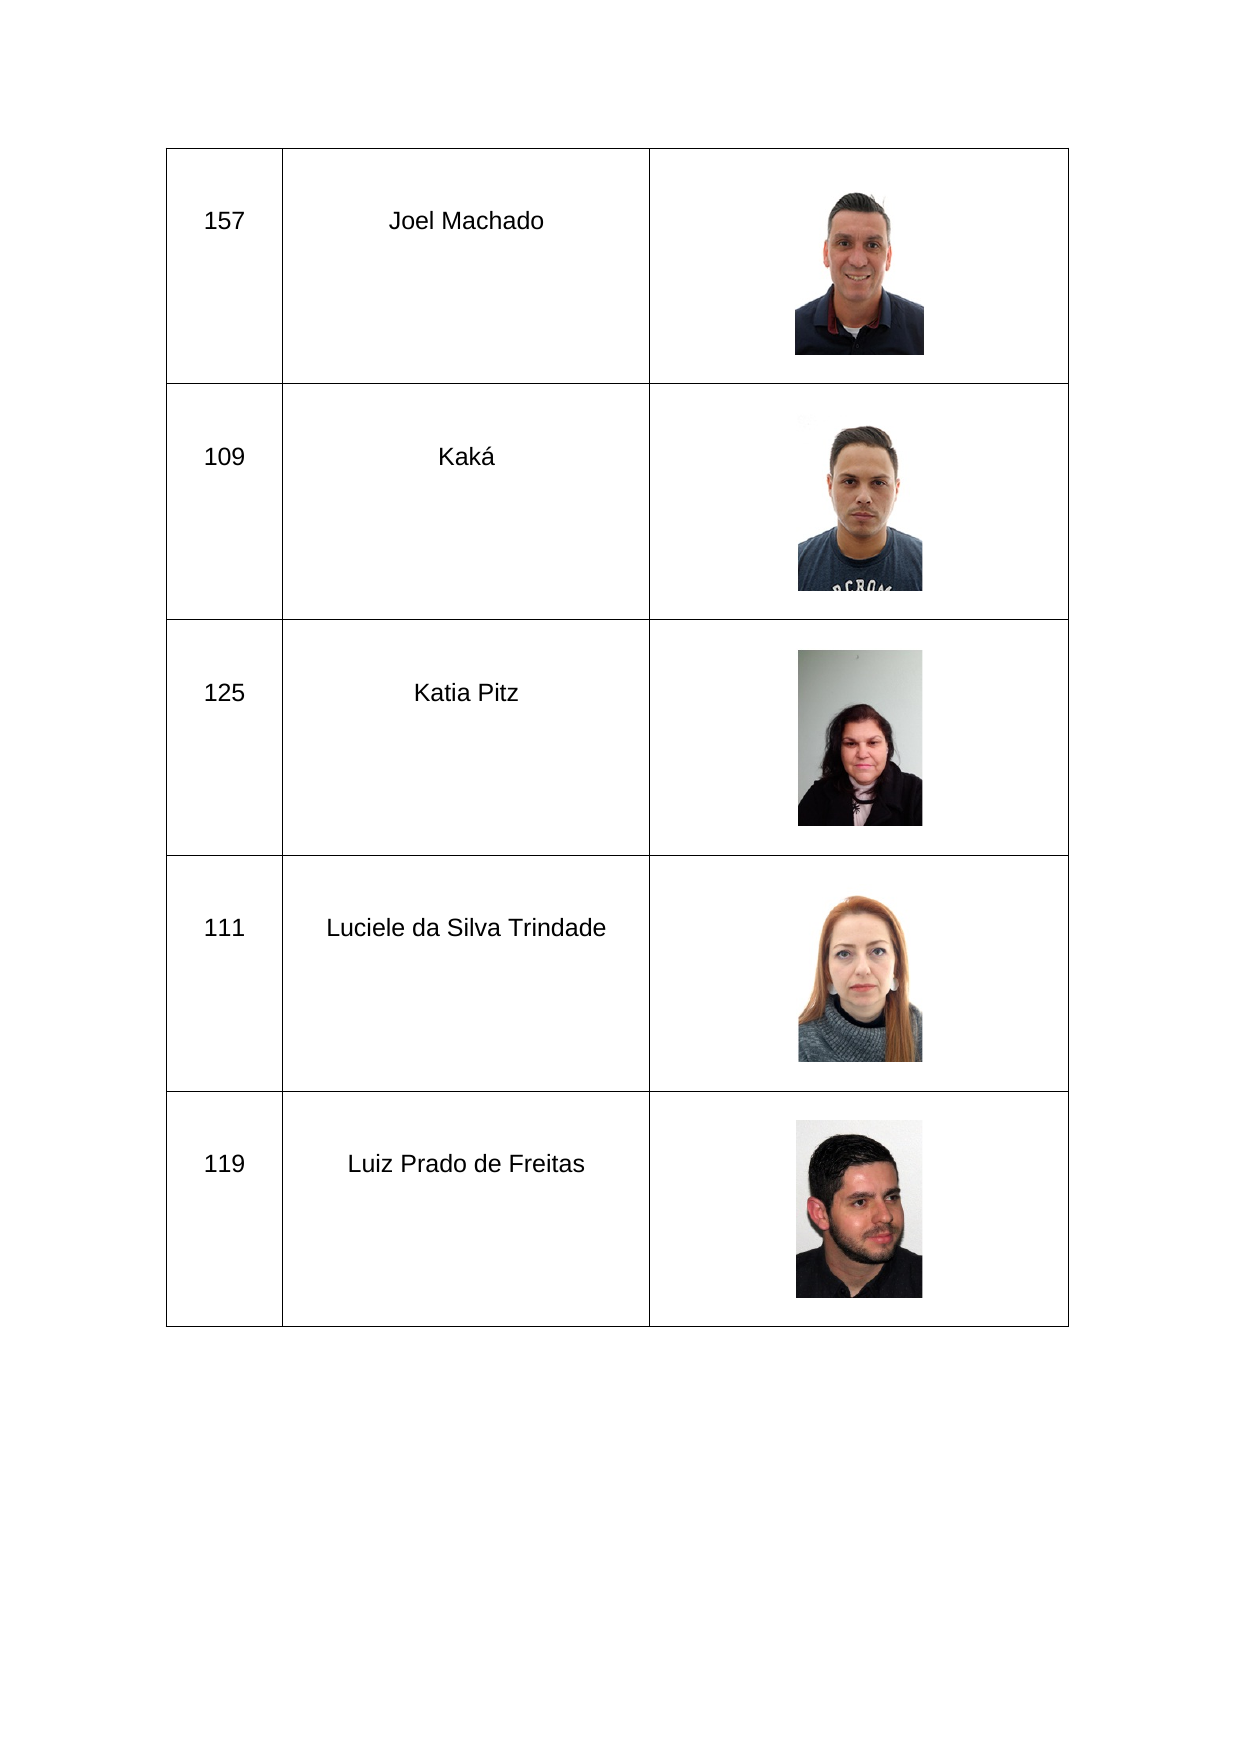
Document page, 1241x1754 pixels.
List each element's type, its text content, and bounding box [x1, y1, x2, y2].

table_cell [650, 620, 1068, 855]
table_cell Luciele da Silva Trindade [283, 856, 649, 1091]
table_cell Luiz Prado de Freitas [283, 1092, 649, 1326]
table_cell [650, 384, 1068, 619]
table_cell 109 [167, 384, 282, 619]
table_header Joel Machado [283, 149, 649, 383]
table_cell 125 [167, 620, 282, 855]
table_cell Kaká [283, 384, 649, 619]
table_cell [650, 1092, 1068, 1326]
picture [796, 884, 923, 1062]
picture [796, 1120, 923, 1298]
table_header 157 [167, 149, 282, 383]
picture [793, 177, 925, 355]
table_cell Katia Pitz [283, 620, 649, 855]
picture [796, 648, 923, 826]
table_cell 111 [167, 856, 282, 1091]
picture [796, 413, 923, 591]
table_header [650, 149, 1068, 383]
table_cell [650, 856, 1068, 1091]
table_cell 119 [167, 1092, 282, 1326]
